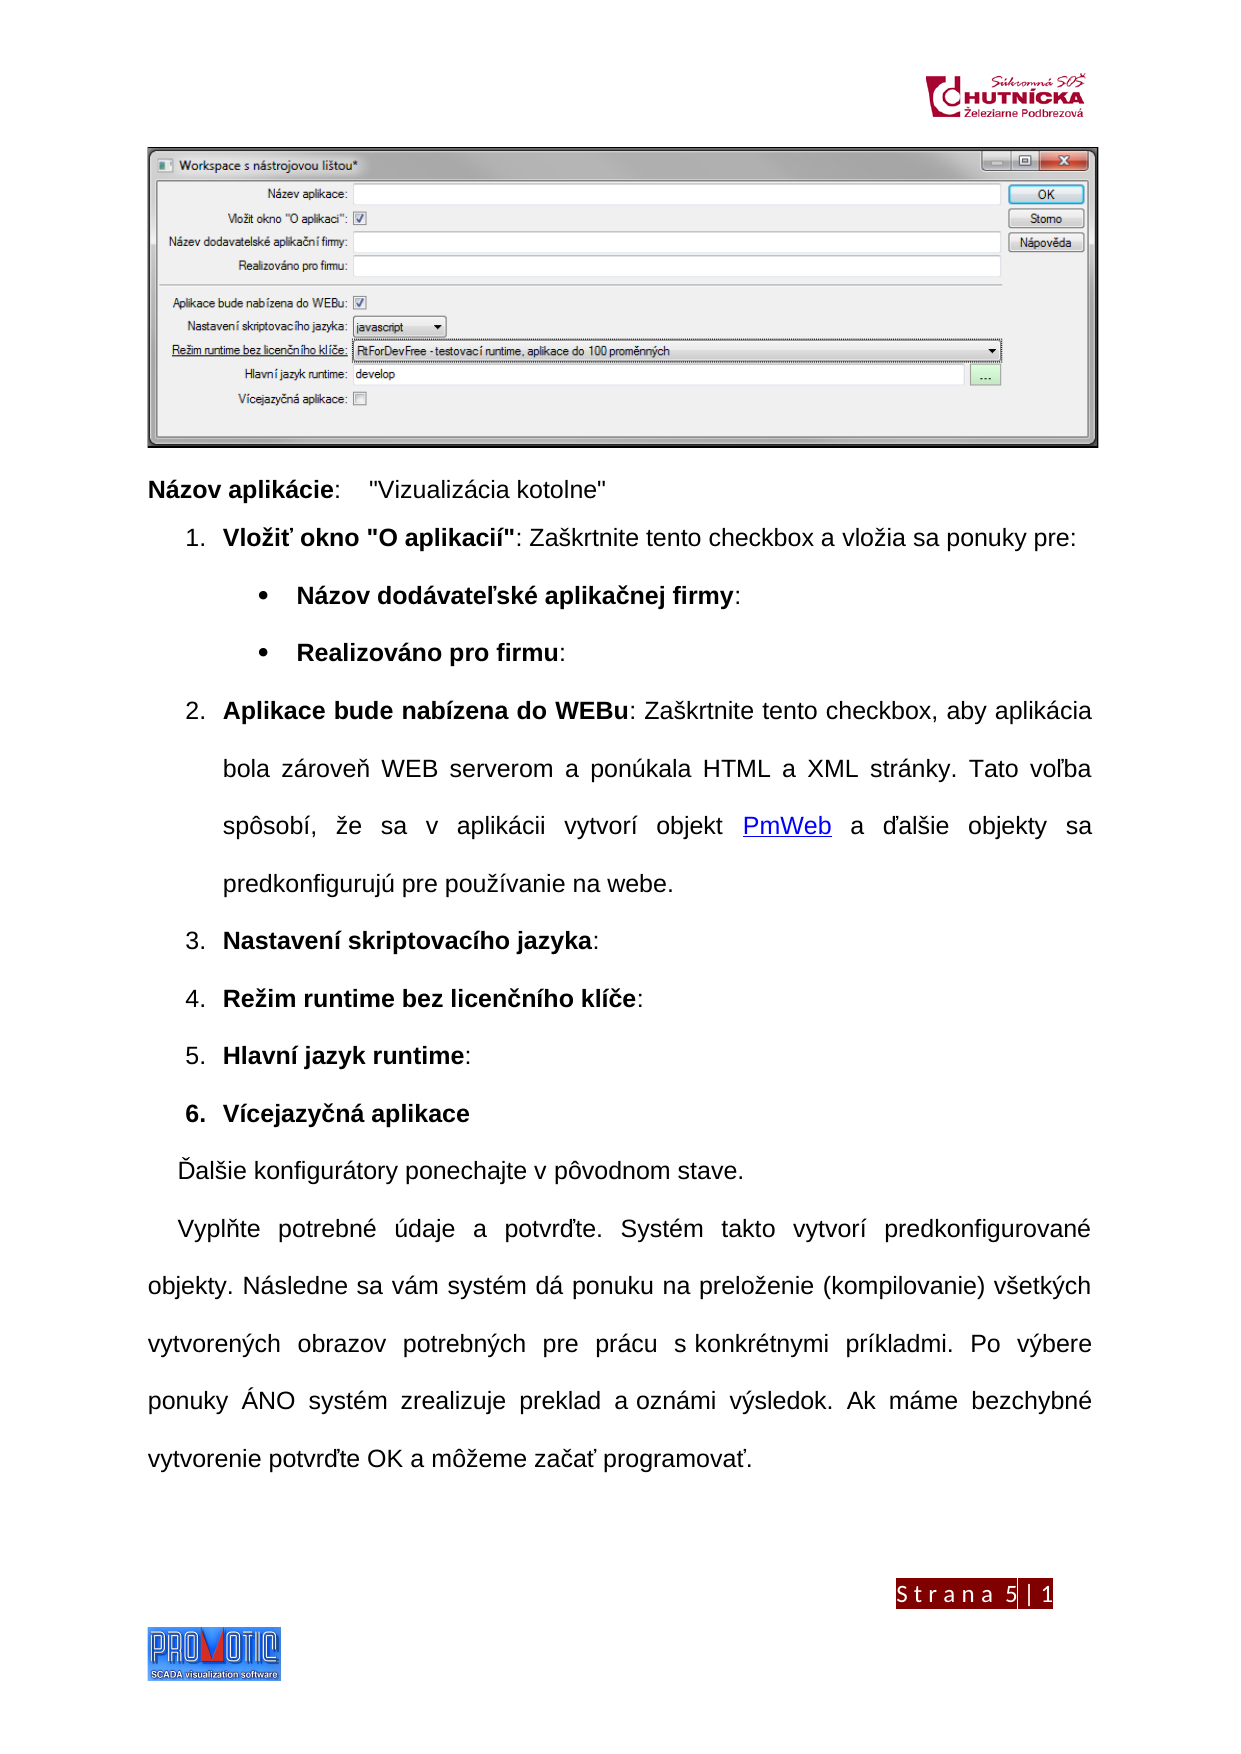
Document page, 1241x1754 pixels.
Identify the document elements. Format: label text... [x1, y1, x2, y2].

list Názov dodávateľské aplikačnej firmy: [259, 581, 1093, 609]
text Názov aplikácie: "Vizualizácia kotolne" [148, 476, 1093, 504]
list Realizováno pro firmu: [259, 638, 1093, 667]
list Nastavení skriptovacího jazyka: [185, 926, 1093, 955]
list Aplikace bude nabízena do WEBu: Zaškrtnite tento checkbox, aby aplikácia bola zároveň WEB serverom a ponúkala HTML a XML stránky. Tato voľba spôsobí, že sa v aplikácii vytvorí objekt PmWeb a ďalšie objekty sa predkonfigurujú pre používanie na webe. [185, 696, 1093, 897]
list Vícejazyčná aplikace [185, 1099, 1093, 1127]
text Vyplňte potrebné údaje a potvrďte. Systém takto vytvorí predkonfigurované objekty. Následne sa vám systém dá ponuku na preloženie (kompilovanie) všetkých vytvorených obrazov potrebných pre prácu s konkrétnymi príkladmi. Po výbere ponuky ÁNO systém zrealizuje preklad a oznámi výsledok. Ak máme bezchybné vytvorenie potvrďte OK a môžeme začať programovať. [148, 1214, 1093, 1472]
list Hlavní jazyk runtime: [185, 1041, 1093, 1070]
list Vložiť okno "O aplikacií": Zaškrtnite tento checkbox a vložia sa ponuky pre: [185, 523, 1093, 552]
list Režim runtime bez licenčního klíče: [185, 984, 1093, 1012]
picture [926, 73, 1093, 121]
picture [147, 147, 1099, 448]
picture [147, 1627, 281, 1681]
text Ďalšie konfigurátory ponechajte v pôvodnom stave. [148, 1156, 1093, 1185]
